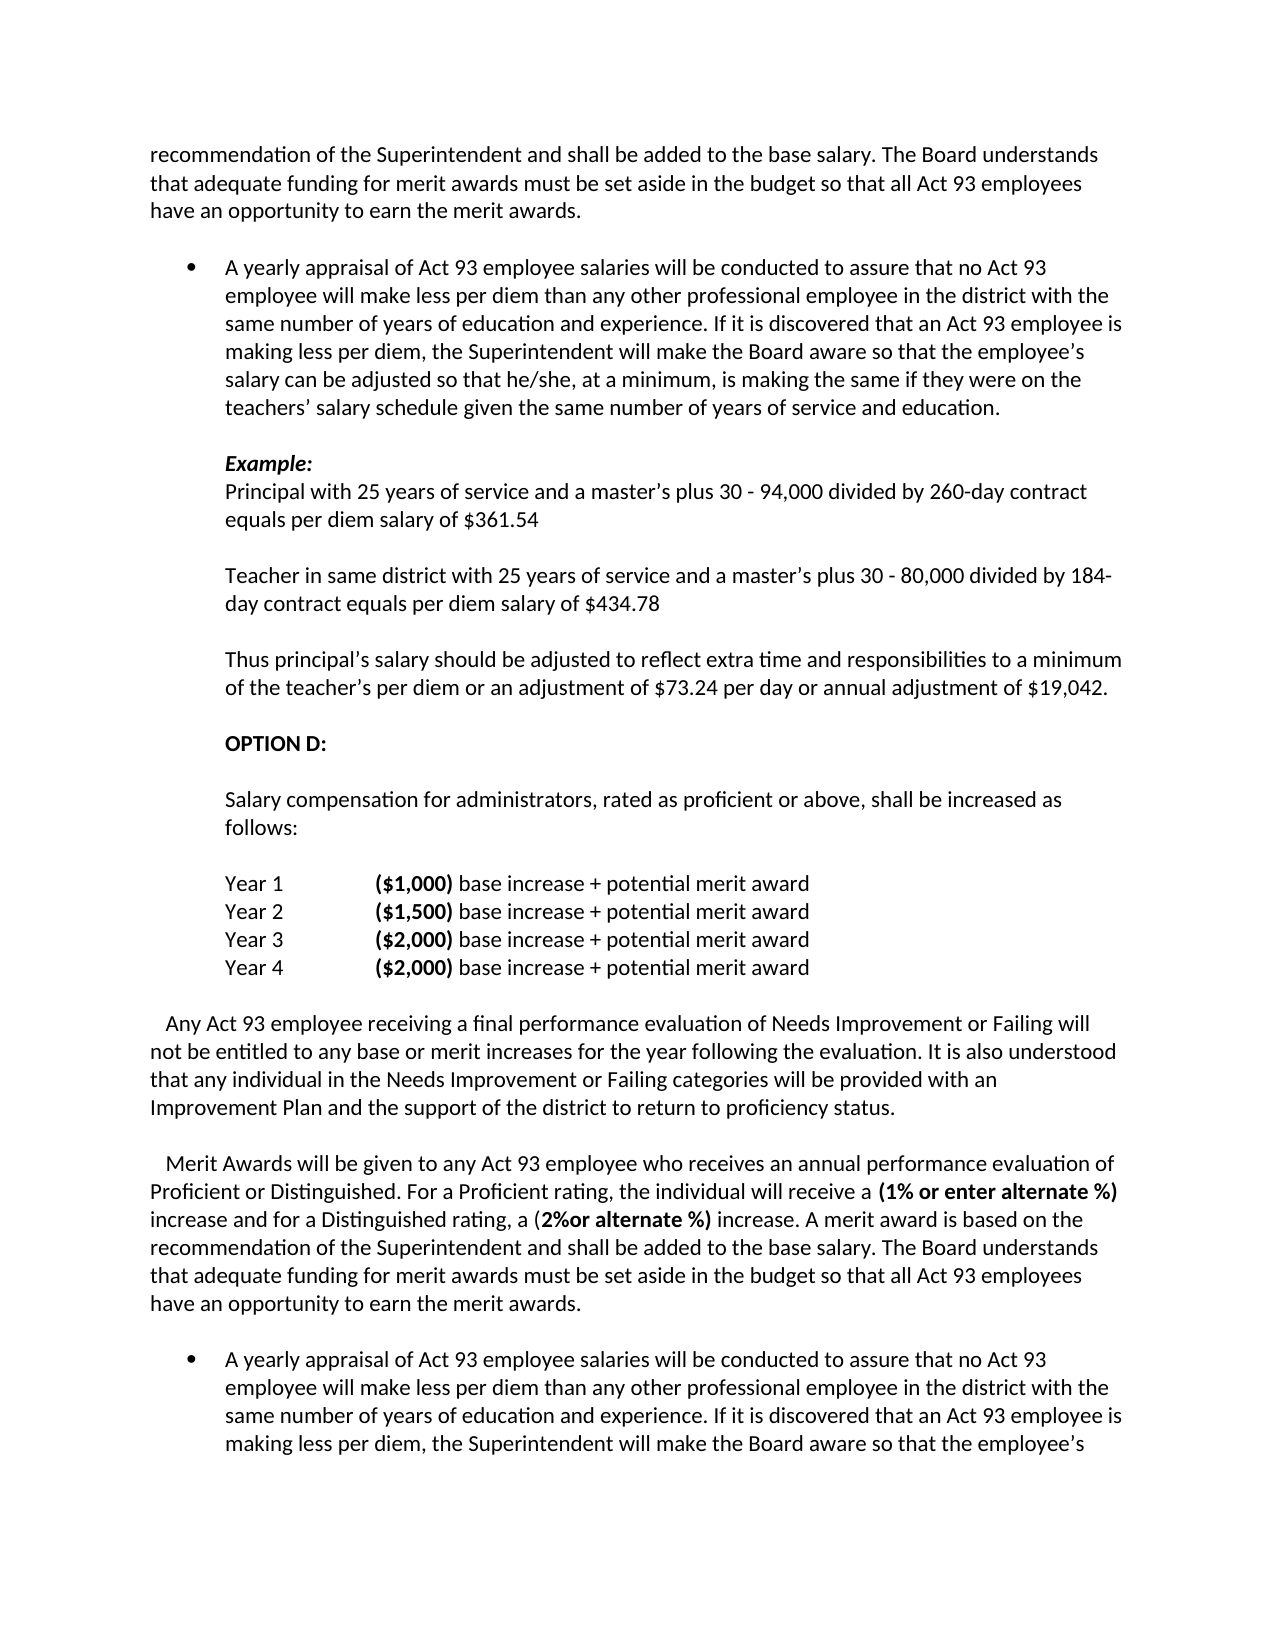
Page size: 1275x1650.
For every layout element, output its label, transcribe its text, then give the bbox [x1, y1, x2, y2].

text Salary compensation for administrators, rated as proficient or above, shall be increased as follows: [225, 785, 1125, 841]
text Example: [225, 449, 1125, 477]
text Teacher in same district with 25 years of service and a master’s plus 30 - 80,000 divided by 184-day contract equals per diem salary of $434.78 [225, 561, 1125, 617]
text Year 1 ($1,000) base increase + potential merit award [225, 869, 1125, 897]
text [150, 141, 1125, 225]
text Year 3 ($2,000) base increase + potential merit award [225, 925, 1125, 953]
text Any Act 93 employee receiving a final performance evaluation of Needs Improvement or Failing will not be entitled to any base or merit increases for the year following the evaluation. It is also understood that any individual in the Needs Improvement or Failing categories will be provided with an Improvement Plan and the support of the district to return to proficiency status. [150, 1009, 1125, 1121]
text OPTION D: [225, 729, 1125, 757]
text Year 4 ($2,000) base increase + potential merit award [225, 953, 1125, 981]
text Thus principal’s salary should be adjusted to reflect extra time and responsibilities to a minimum of the teacher’s per diem or an adjustment of $73.24 per day or annual adjustment of $19,042. [225, 645, 1125, 701]
text Principal with 25 years of service and a master’s plus 30 - 94,000 divided by 260-day contract equals per diem salary of $361.54 [225, 477, 1125, 533]
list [187, 1346, 1125, 1458]
text Year 2 ($1,500) base increase + potential merit award [225, 897, 1125, 925]
